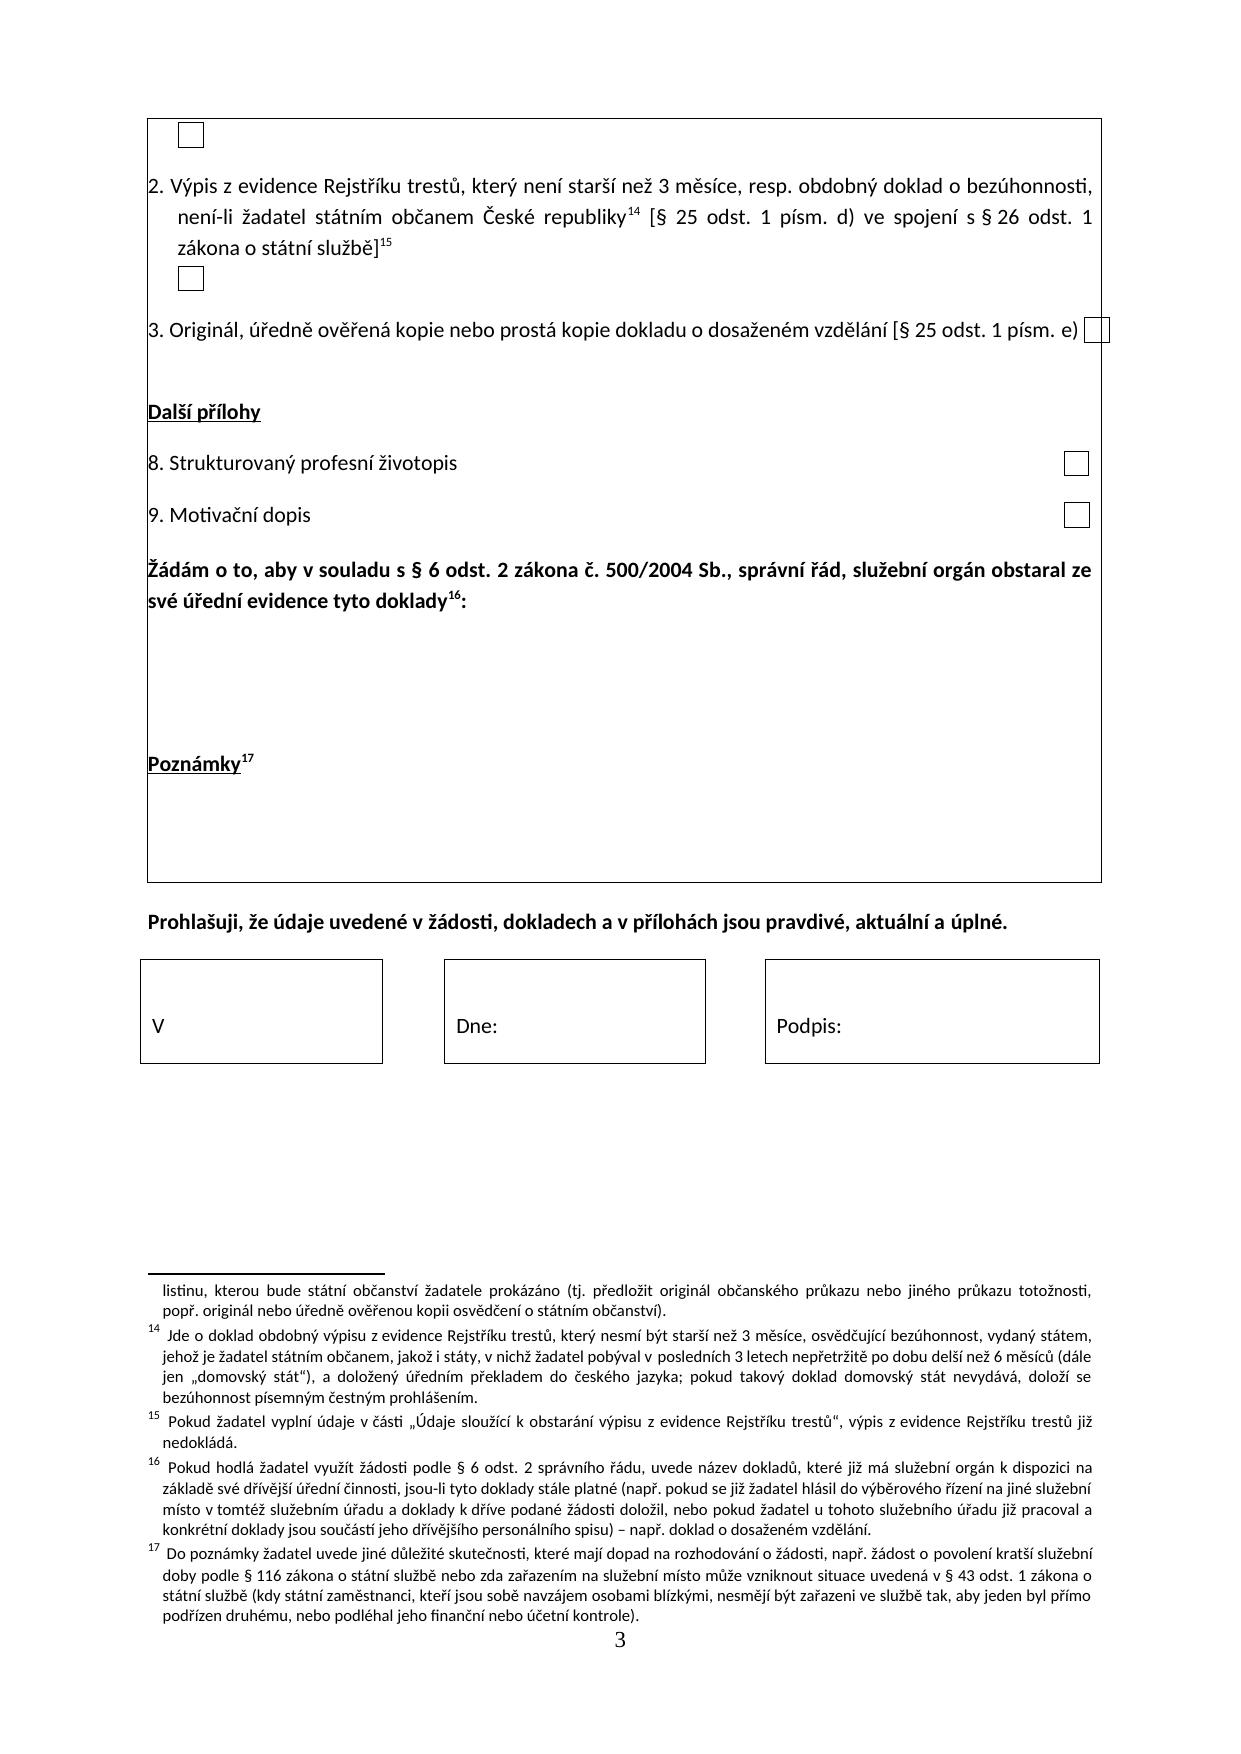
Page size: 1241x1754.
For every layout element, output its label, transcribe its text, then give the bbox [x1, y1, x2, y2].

text 3. Originál, úředně ověřená kopie nebo prostá kopie dokladu o dosaženém vzdělání [§ 25 odst. 1 písm. e) [148, 313, 1101, 373]
text 8. Strukturovaný profesní životopis [148, 446, 1101, 476]
text Další přílohy [148, 395, 1101, 425]
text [148, 119, 1101, 148]
table_header Dne: [445, 960, 705, 1063]
table_header V [141, 960, 382, 1063]
text 2. Výpis z evidence Rejstříku trestů, který není starší než 3 měsíce, resp. obdobný doklad o bezúhonnosti, není-li žadatel státním občanem České republiky [§ 25 odst. 1 písm. d) ve spojení s § 26 odst. 1 zákona o státní službě] [148, 169, 1101, 291]
table_header Podpis: [766, 960, 1099, 1063]
text 9. Motivační dopis [148, 498, 1101, 528]
table_header [706, 959, 765, 1063]
text Žádám o to, aby v souladu s § 6 odst. 2 zákona č. 500/2004 Sb., správní řád, služební orgán obstaral ze své úřední evidence tyto doklady: [148, 553, 1101, 614]
text Poznámky [148, 747, 1101, 777]
table_header [383, 959, 444, 1063]
text Prohlašuji, že údaje uvedené v žádosti, dokladech a v přílohách jsou pravdivé, aktuální a úplné. [148, 908, 1092, 934]
